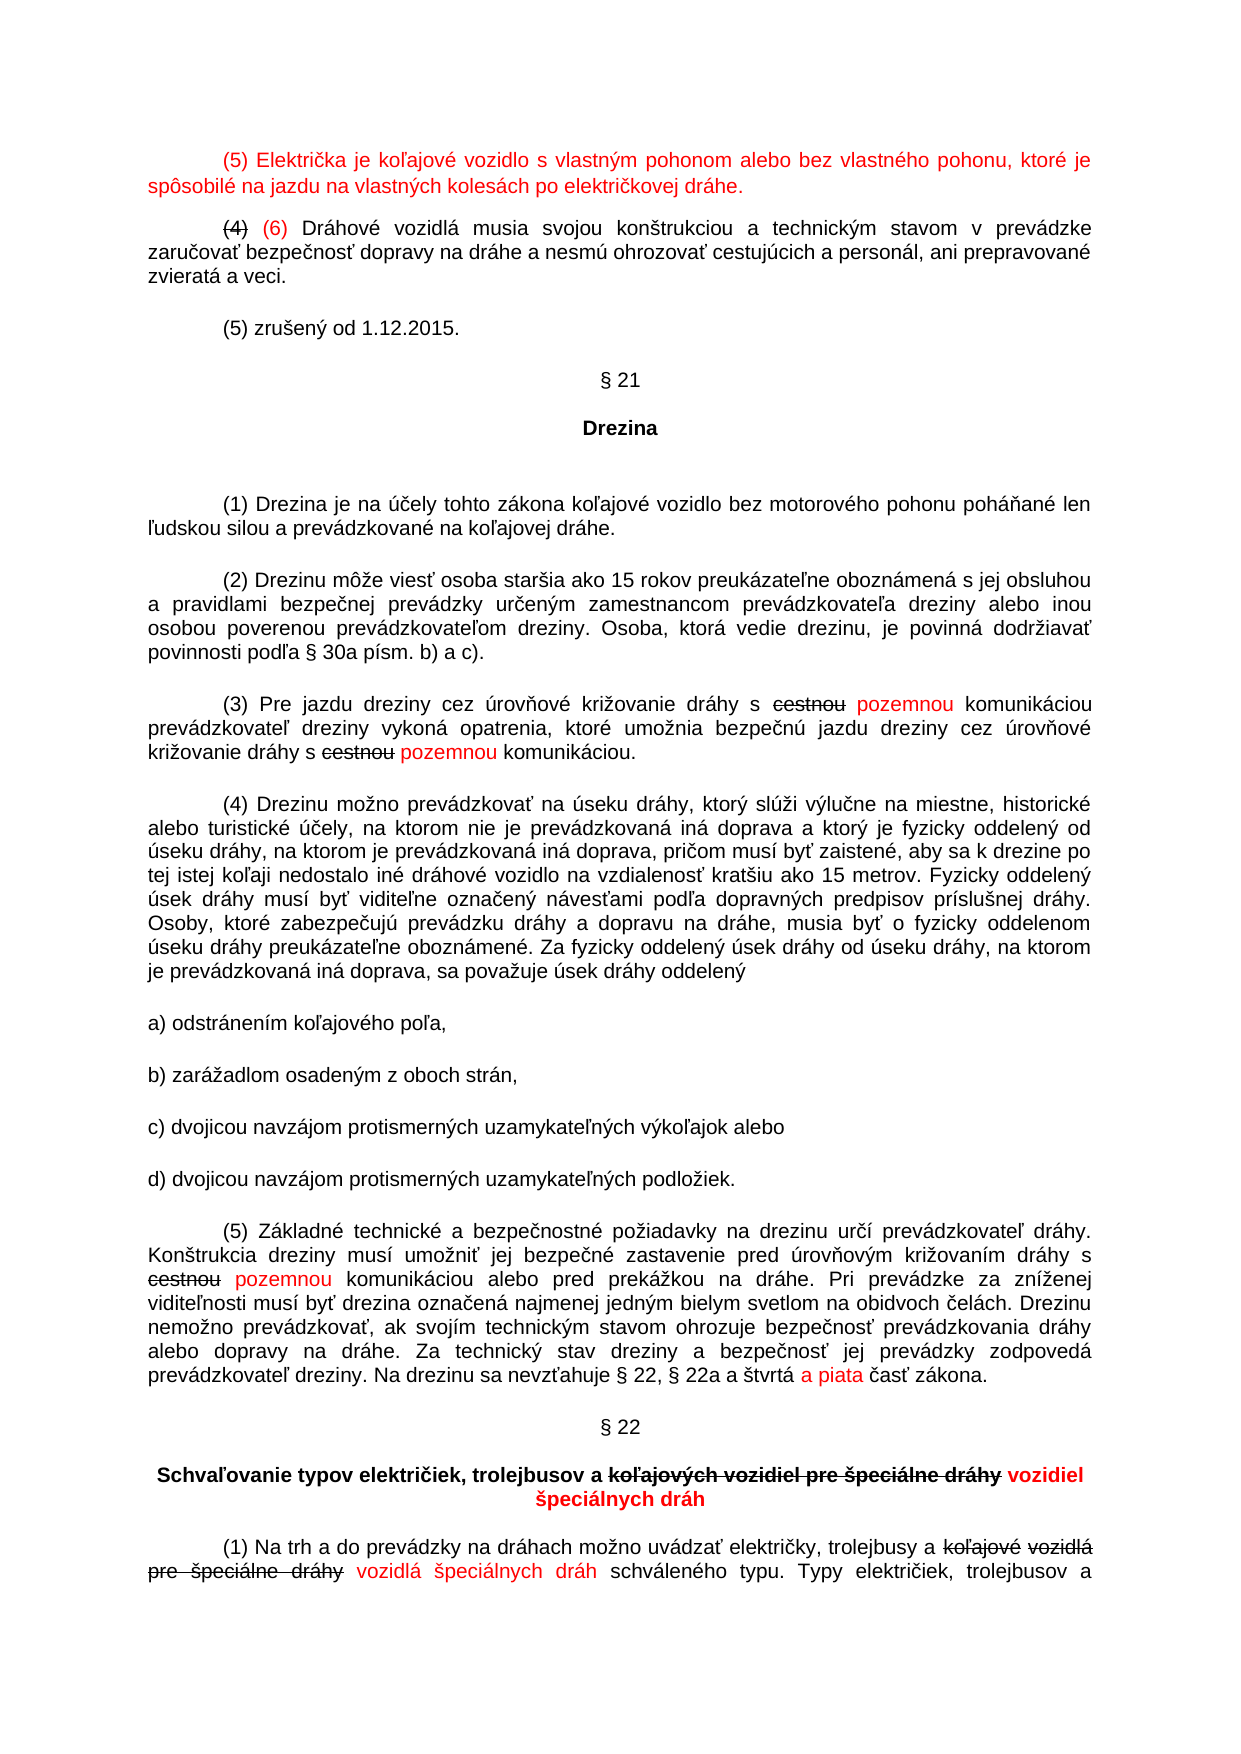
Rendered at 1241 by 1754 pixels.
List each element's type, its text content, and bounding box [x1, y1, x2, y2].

text b) zarážadlom osadeným z oboch strán, [148, 1063, 1092, 1087]
text (5) Základné technické a bezpečnostné požiadavky na drezinu určí prevádzkovateľ dráhy. Konštrukcia dreziny musí umožniť jej bezpečné zastavenie pred úrovňovým križovaním dráhy s cestnou pozemnou komunikáciou alebo pred prekážkou na dráhe. Pri prevádzke za zníženej viditeľnosti musí byť drezina označená najmenej jedným bielym svetlom na obidvoch čelách. Drezinu nemožno prevádzkovať, ak svojím technickým stavom ohrozuje bezpečnosť prevádzkovania dráhy alebo dopravy na dráhe. Za technický stav dreziny a bezpečnosť jej prevádzky zodpovedá prevádzkovateľ dreziny. Na drezinu sa nevzťahuje § 22, § 22a a štvrtá a piata časť zákona. [148, 1219, 1092, 1387]
text Drezina [148, 416, 1092, 440]
text (2) Drezinu môže viesť osoba staršia ako 15 rokov preukázateľne oboznámená s jej obsluhou a pravidlami bezpečnej prevádzky určeným zamestnancom prevádzkovateľa dreziny alebo inou osobou poverenou prevádzkovateľom dreziny. Osoba, ktorá vedie drezinu, je povinná dodržiavať povinnosti podľa § 30a písm. b) a c). [148, 568, 1092, 663]
text (3) Pre jazdu dreziny cez úrovňové križovanie dráhy s cestnou pozemnou komunikáciou prevádzkovateľ dreziny vykoná opatrenia, ktoré umožnia bezpečnú jazdu dreziny cez úrovňové križovanie dráhy s cestnou pozemnou komunikáciou. [148, 692, 1092, 763]
text (1) Drezina je na účely tohto zákona koľajové vozidlo bez motorového pohonu poháňané len ľudskou silou a prevádzkované na koľajovej dráhe. [148, 492, 1092, 540]
text (4) Drezinu možno prevádzkovať na úseku dráhy, ktorý slúži výlučne na miestne, historické alebo turistické účely, na ktorom nie je prevádzkovaná iná doprava a ktorý je fyzicky oddelený od úseku dráhy, na ktorom je prevádzkovaná iná doprava, pričom musí byť zaistené, aby sa k drezine po tej istej koľaji nedostalo iné dráhové vozidlo na vzdialenosť kratšiu ako 15 metrov. Fyzicky oddelený úsek dráhy musí byť viditeľne označený návesťami podľa dopravných predpisov príslušnej dráhy. Osoby, ktoré zabezpečujú prevádzku dráhy a dopravu na dráhe, musia byť o fyzicky oddelenom úseku dráhy preukázateľne oboznámené. Za fyzicky oddelený úsek dráhy od úseku dráhy, na ktorom je prevádzkovaná iná doprava, sa považuje úsek dráhy oddelený [148, 791, 1092, 983]
text (5) zrušený od 1.12.2015. [148, 316, 1092, 340]
text (4) (6) Dráhové vozidlá musia svojou konštrukciou a technickým stavom v prevádzke zaručovať bezpečnosť dopravy na dráhe a nesmú ohrozovať cestujúcich a personál, ani prepravované zvieratá a veci. [148, 216, 1092, 288]
text d) dvojicou navzájom protismerných uzamykateľných podložiek. [148, 1167, 1092, 1191]
text Schvaľovanie typov električiek, trolejbusov a koľajových vozidiel pre špeciálne dráhy vozidiel špeciálnych dráh [148, 1463, 1092, 1511]
text c) dvojicou navzájom protismerných uzamykateľných výkoľajok alebo [148, 1115, 1092, 1139]
text a) odstránením koľajového poľa, [148, 1011, 1092, 1035]
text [148, 1534, 1092, 1582]
text (5) Električka je koľajové vozidlo s vlastným pohonom alebo bez vlastného pohonu, ktoré je spôsobilé na jazdu na vlastných kolesách po električkovej dráhe. [148, 148, 1092, 197]
text § 22 [148, 1415, 1092, 1439]
text § 21 [148, 368, 1092, 392]
